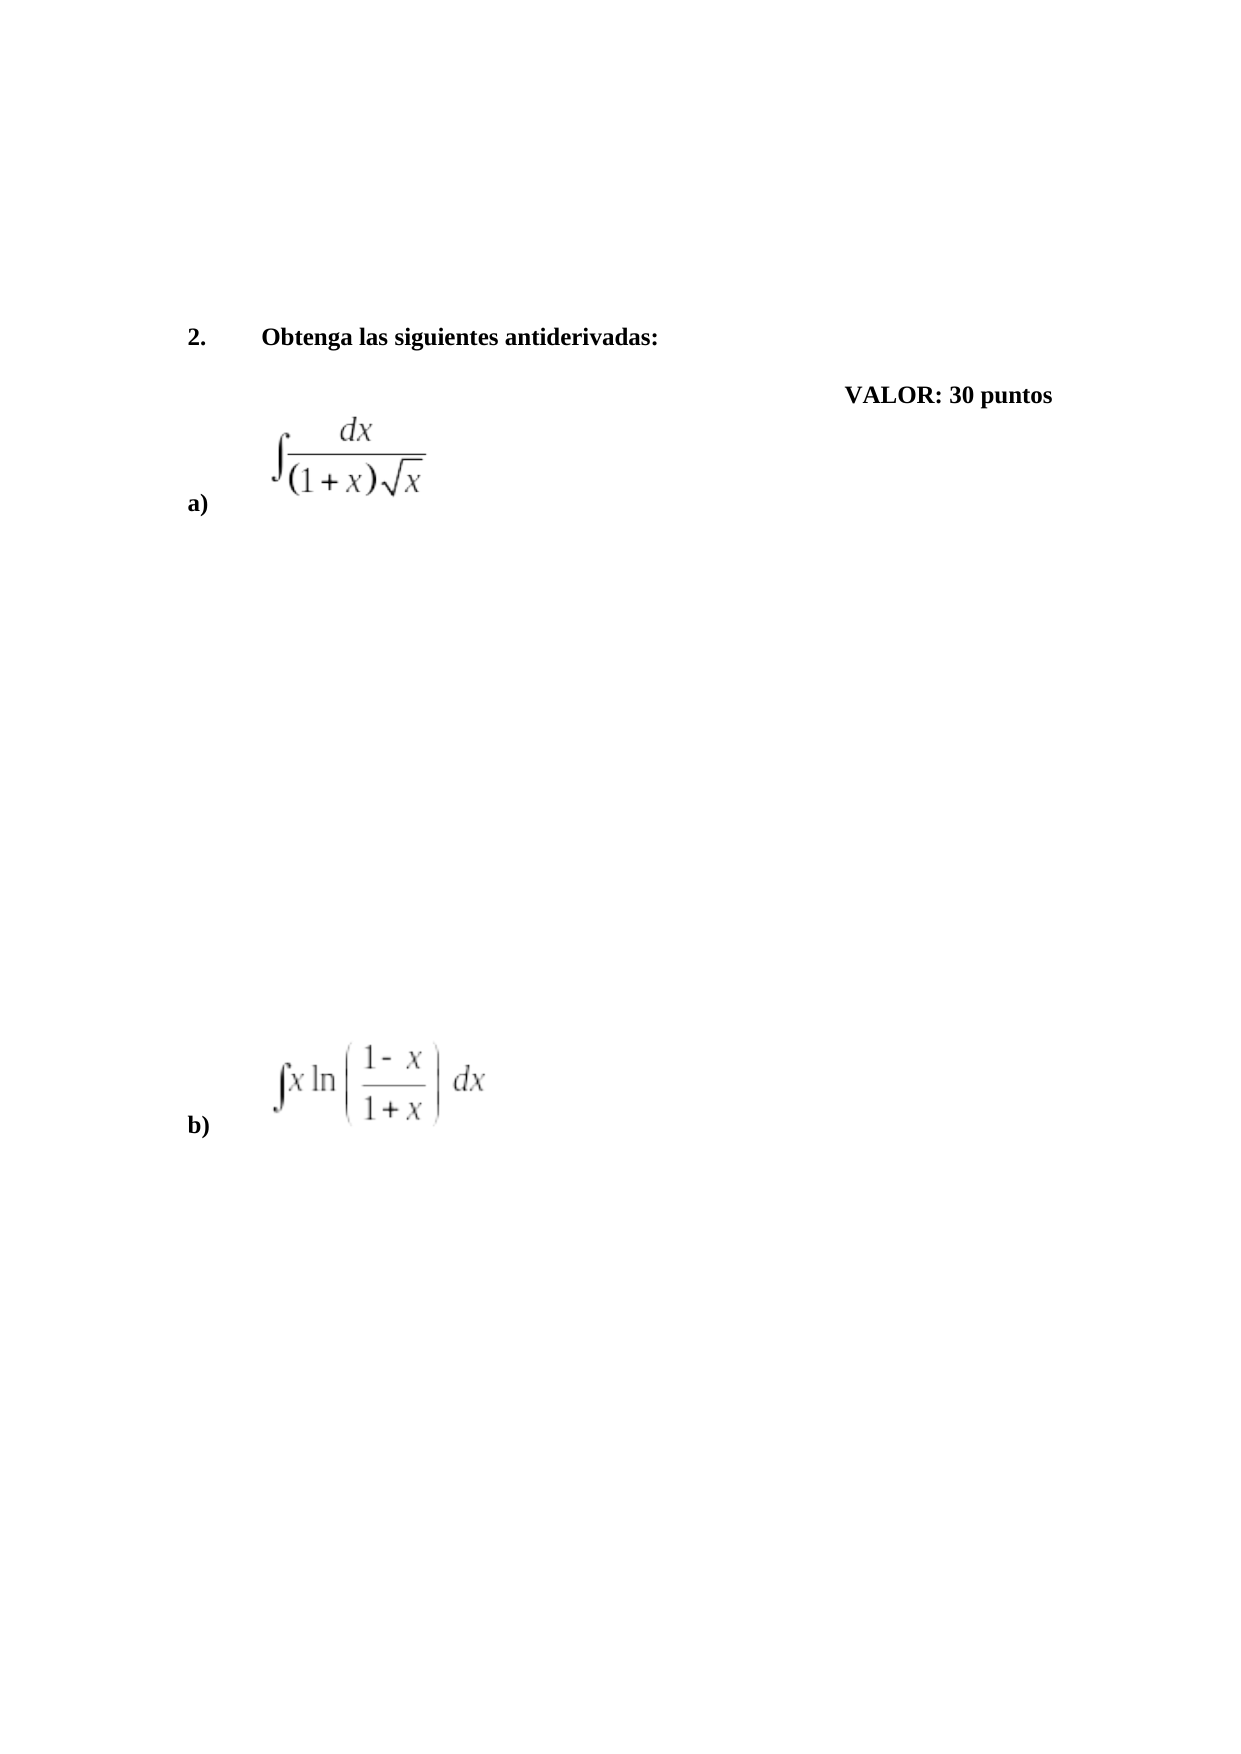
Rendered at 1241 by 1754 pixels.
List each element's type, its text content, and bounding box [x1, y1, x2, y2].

text b) [187, 1035, 1053, 1139]
text VALOR: 30 puntos [187, 380, 1053, 409]
text a) [187, 409, 1053, 517]
list Obtenga las siguientes antiderivadas: [187, 322, 1053, 380]
